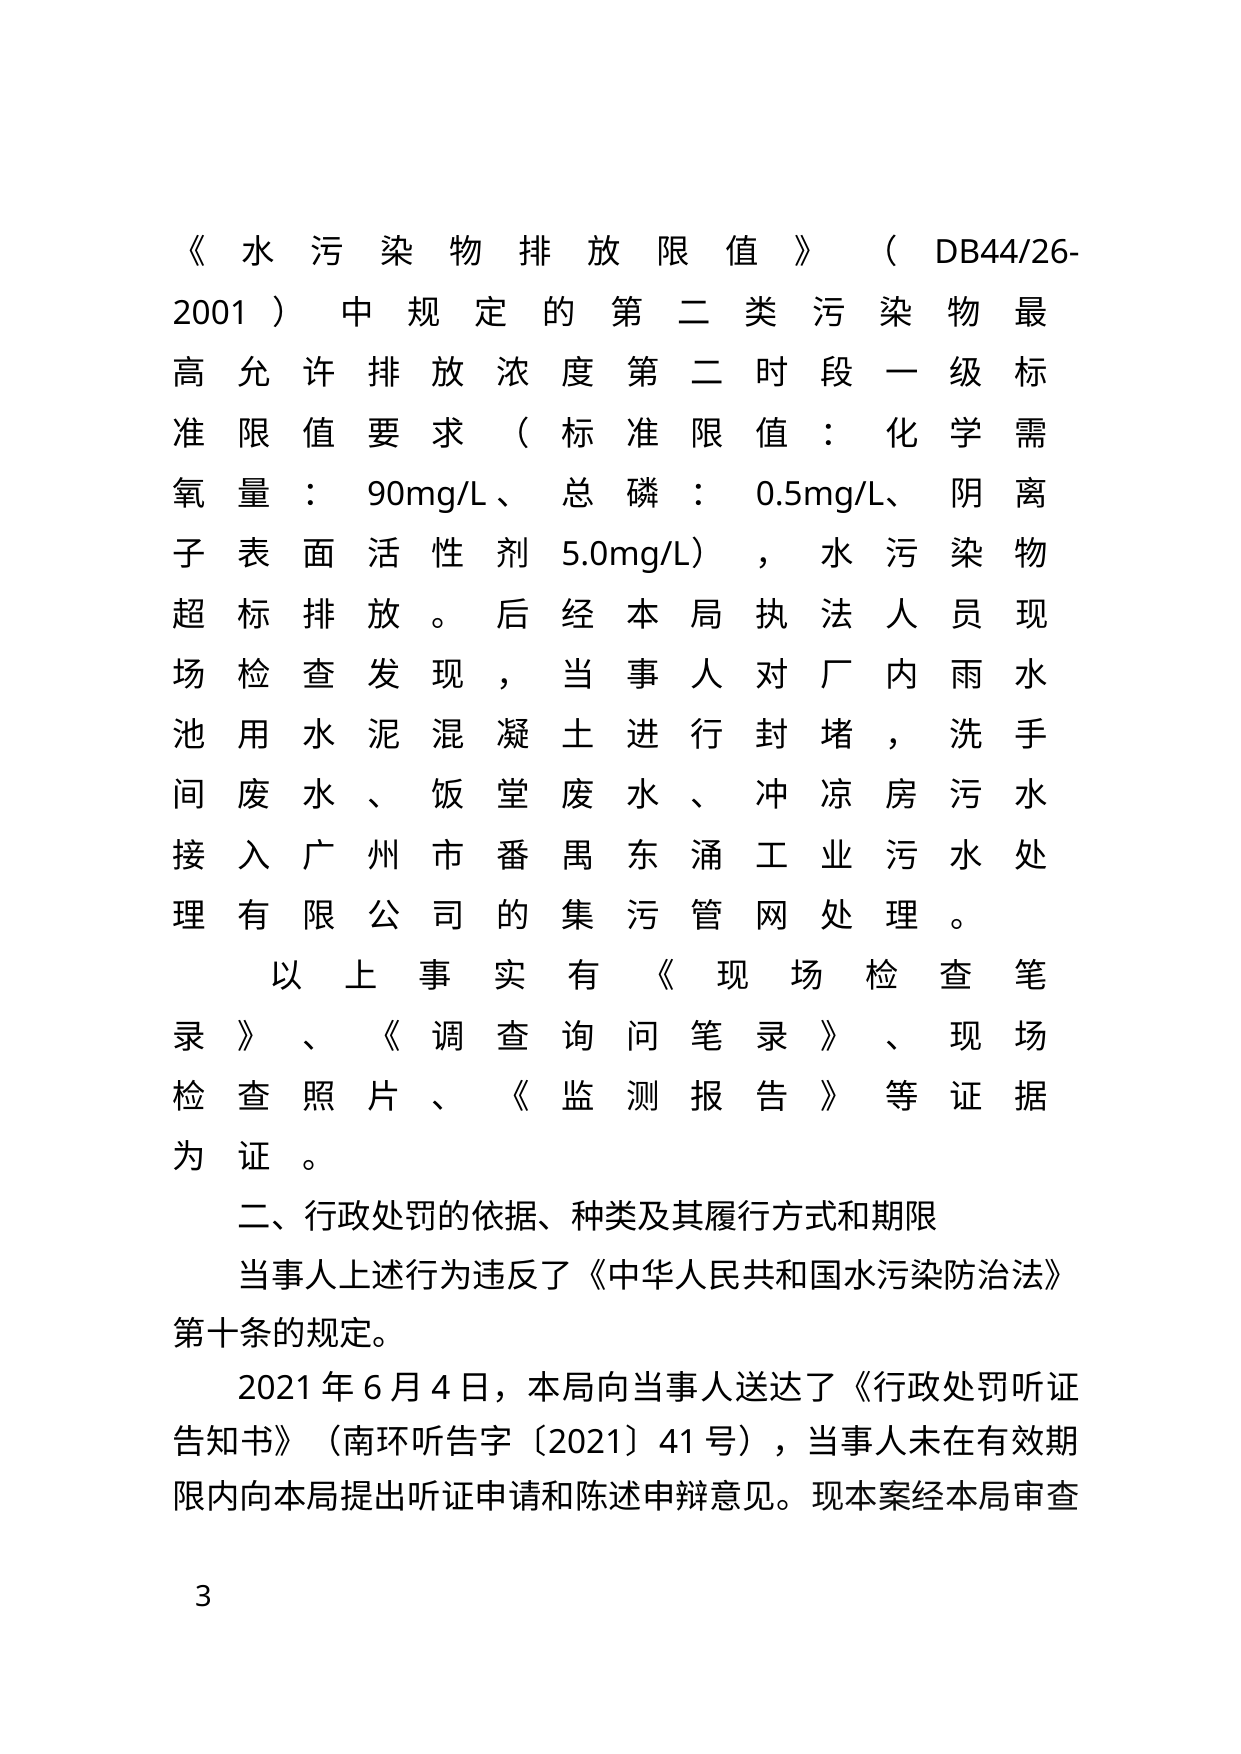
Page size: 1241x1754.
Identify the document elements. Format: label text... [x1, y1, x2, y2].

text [172, 1355, 1079, 1518]
text 二、行政处罚的依据、种类及其履行方式和期限 [172, 1184, 1079, 1238]
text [172, 219, 1079, 943]
text 当事人上述行为违反了《中华人民共和国水污染防治法》第十条的规定。 [172, 1238, 1079, 1355]
text 以上事实有《现场检查笔录》、《调查询问笔录》、现场检查照片、《监测报告》等证据为证。 [172, 943, 1079, 1184]
